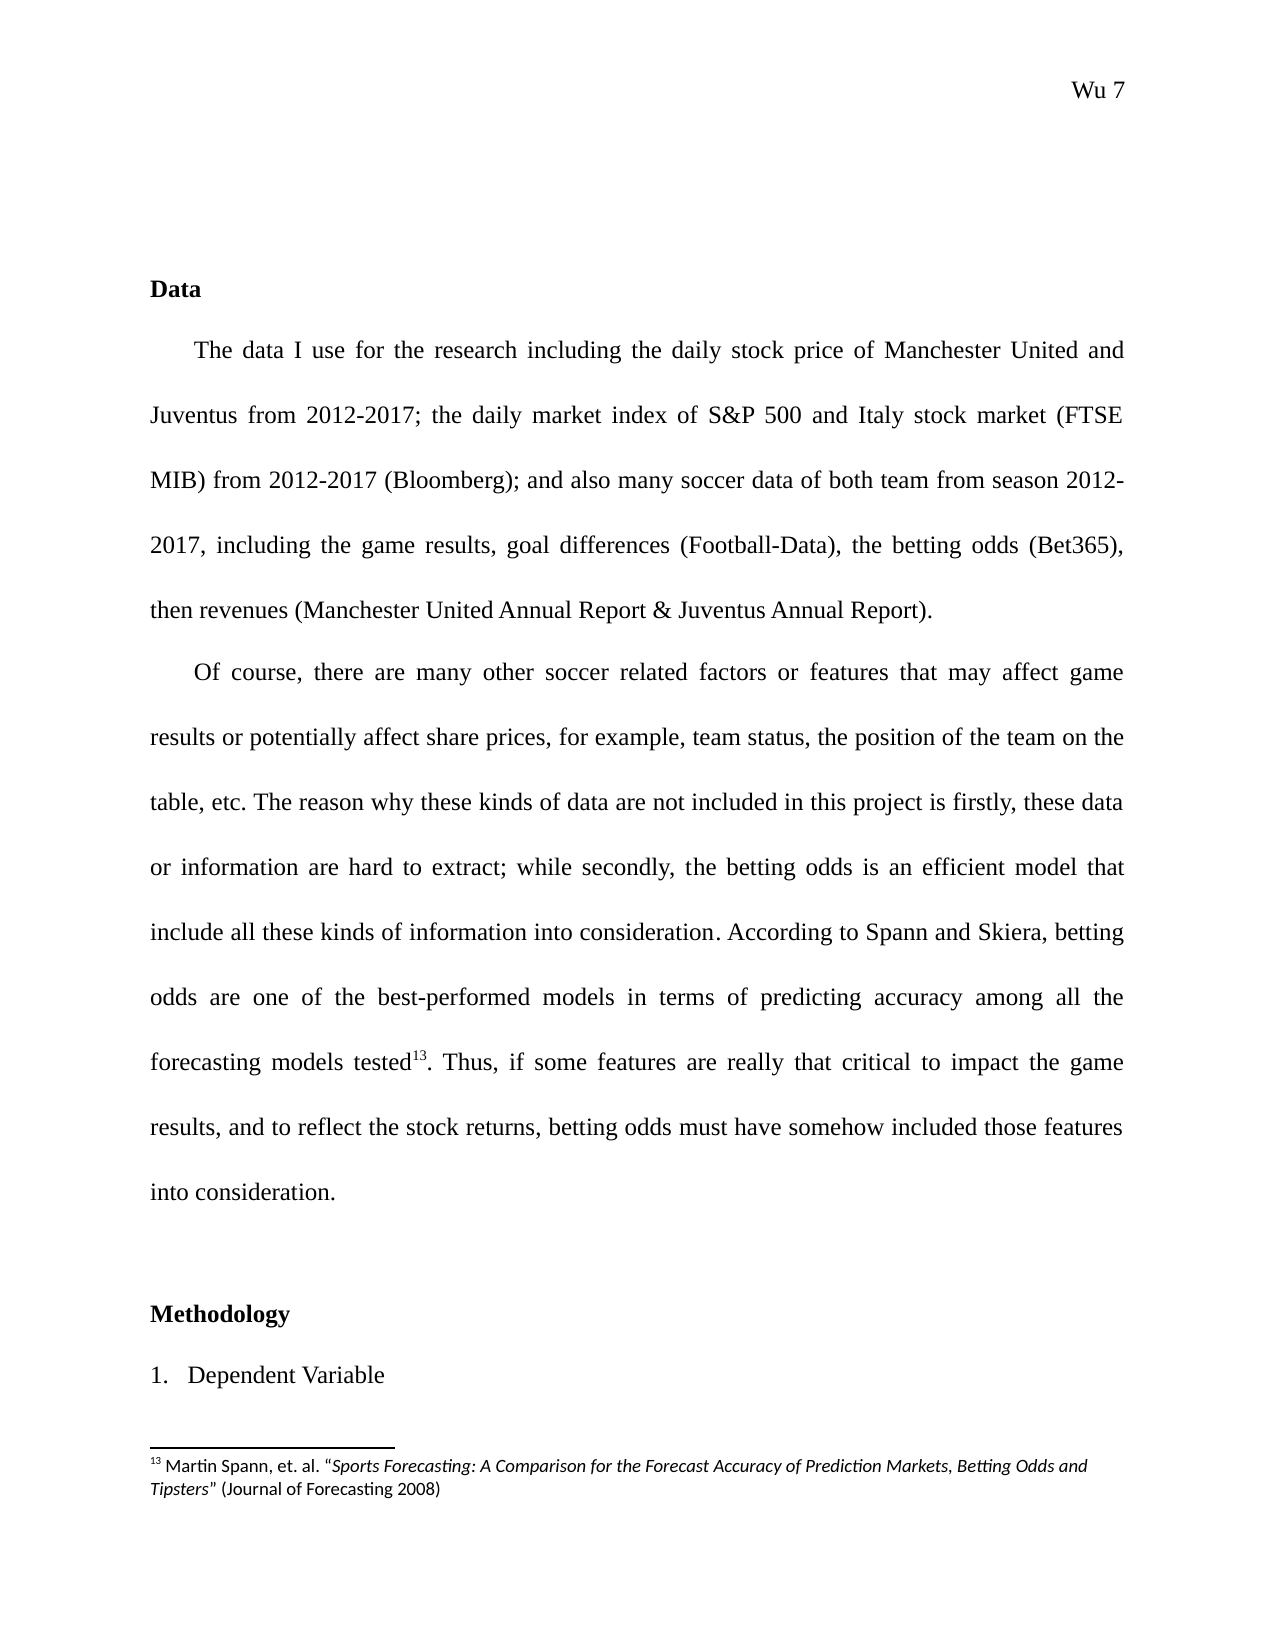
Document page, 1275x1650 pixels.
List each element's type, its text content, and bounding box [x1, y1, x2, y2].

text The data I use for the research including the daily stock price of Manchester United and Juventus from 2012-2017; the daily market index of S&P 500 and Italy stock market (FTSE MIB) from 2012-2017 (Bloomberg); and also many soccer data of both team from season 2012-2017, including the game results, goal differences (Football-Data), the betting odds (Bet365), then revenues (Manchester United Annual Report & Juventus Annual Report). [150, 334, 1125, 626]
text Data [150, 272, 1125, 305]
text Methodology [150, 1297, 1125, 1330]
text Of course, there are many other soccer related factors or features that may affect game results or potentially affect share prices, for example, team status, the position of the team on the table, etc. The reason why these kinds of data are not included in this project is firstly, these data or information are hard to extract; while secondly, the betting odds is an efficient model that include all these kinds of information into consideration. According to Spann and Skiera, betting odds are one of the best-performed models in terms of predicting accuracy among all the forecasting models tested. Thus, if some features are really that critical to impact the game results, and to reflect the stock returns, betting odds must have somehow included those features into consideration. [150, 655, 1125, 1207]
list Dependent Variable [150, 1359, 1125, 1391]
